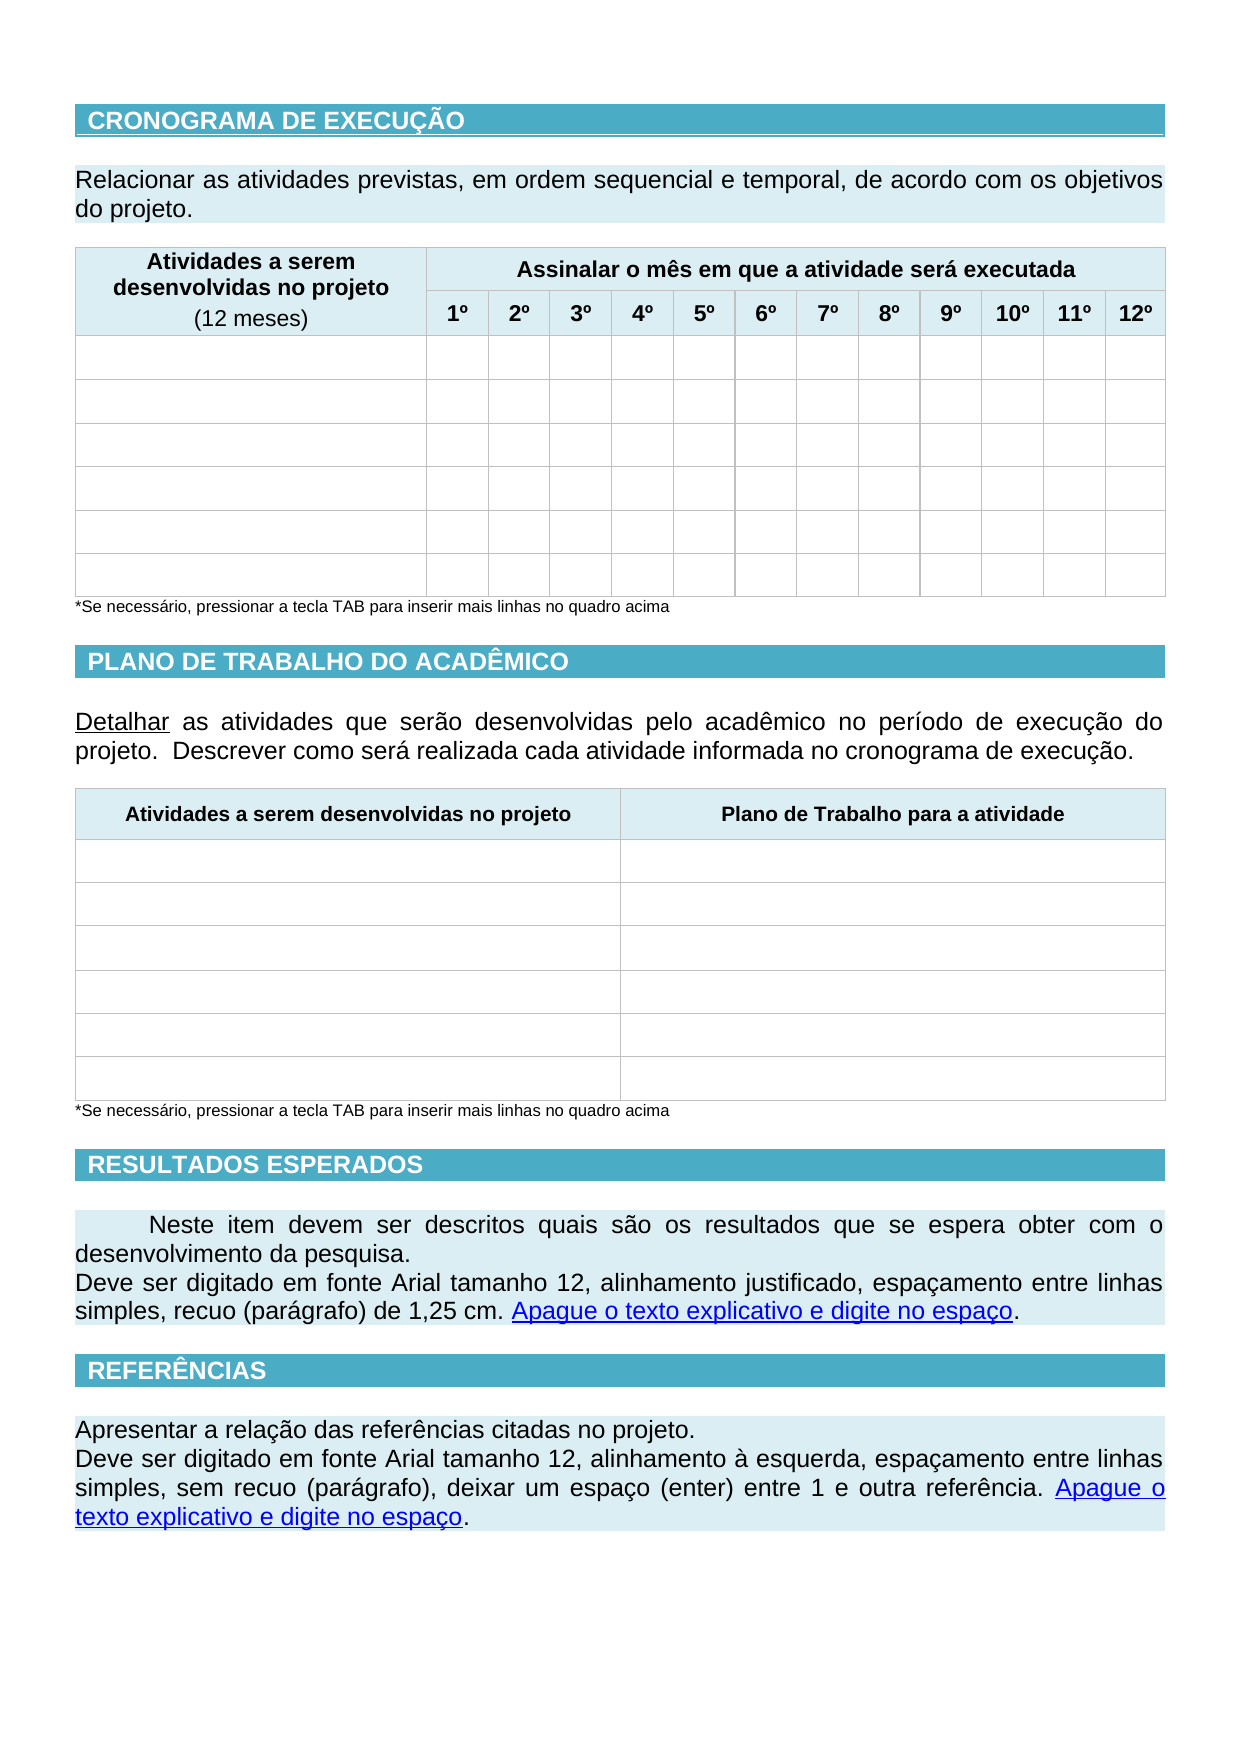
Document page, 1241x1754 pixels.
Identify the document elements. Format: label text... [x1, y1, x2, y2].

table_cell [921, 380, 981, 423]
text Neste item devem ser descritos quais são os resultados que se espera obter com o desenvolvimento da pesquisa. [75, 1210, 1165, 1268]
table_cell [797, 336, 858, 379]
table_cell [859, 424, 919, 466]
table_cell [550, 424, 611, 466]
table_header RESULTADOS ESPERADOS [77, 1151, 1163, 1179]
table_cell 5º [674, 291, 734, 335]
table_cell [982, 511, 1043, 553]
table_cell [674, 511, 734, 553]
table_cell 7º [797, 291, 858, 335]
table_cell [859, 467, 919, 509]
table_cell [76, 380, 426, 423]
table_cell 8º [859, 291, 919, 335]
table_header Plano de Trabalho para a atividade [621, 789, 1165, 839]
table_header PLANO DE TRABALHO DO ACADÊMICO [77, 647, 1163, 676]
table_cell [921, 467, 981, 509]
table_cell [76, 840, 620, 882]
table_cell [489, 554, 549, 596]
table_cell [1106, 511, 1165, 553]
table_header Assinalar o mês em que a atividade será executada [427, 248, 1165, 290]
table_cell [621, 1014, 1165, 1056]
text *Se necessário, pressionar a tecla TAB para inserir mais linhas no quadro acima [75, 1101, 1165, 1120]
table_cell [1044, 467, 1105, 509]
table_cell [1044, 336, 1105, 379]
table_cell [612, 424, 673, 466]
table_cell [797, 511, 858, 553]
table_cell [736, 467, 796, 509]
table_cell [550, 380, 611, 423]
text Deve ser digitado em fonte Arial tamanho 12, alinhamento justificado, espaçamento entre linhas simples, recuo (parágrafo) de 1,25 cm. Apague o texto explicativo e digite no espaço. [75, 1268, 1165, 1325]
table_cell [921, 336, 981, 379]
table_cell [612, 336, 673, 379]
table_cell [859, 511, 919, 553]
table_cell [76, 336, 426, 379]
table_cell [736, 554, 796, 596]
table_cell [1044, 511, 1105, 553]
table_cell [612, 511, 673, 553]
table_cell [674, 336, 734, 379]
table_cell [1106, 336, 1165, 379]
table_header CRONOGRAMA DE EXECUÇÃO [77, 106, 1163, 134]
table_cell 12º [1106, 291, 1165, 335]
table_cell [76, 971, 620, 1013]
table_cell [550, 467, 611, 509]
table_cell [1106, 424, 1165, 466]
table_cell 9º [921, 291, 981, 335]
table_cell [1044, 424, 1105, 466]
table_cell [76, 424, 426, 466]
table_cell [921, 554, 981, 596]
table_cell [621, 926, 1165, 969]
table_cell [76, 1014, 620, 1056]
table_cell [982, 554, 1043, 596]
table_cell 1º [427, 291, 488, 335]
table_cell [674, 380, 734, 423]
table_cell [982, 424, 1043, 466]
table_cell [489, 380, 549, 423]
table_cell [736, 511, 796, 553]
table_cell [76, 554, 426, 596]
table_cell [621, 840, 1165, 882]
table_cell [1044, 380, 1105, 423]
table_cell 2º [489, 291, 549, 335]
table_cell [621, 1057, 1165, 1099]
table_cell [1106, 380, 1165, 423]
table_cell [621, 971, 1165, 1013]
table_cell [1106, 554, 1165, 596]
table_cell [76, 511, 426, 553]
table_cell [427, 467, 488, 509]
table_cell [489, 467, 549, 509]
table_cell [921, 511, 981, 553]
table_header REFERÊNCIAS [77, 1356, 1163, 1385]
table_cell [612, 554, 673, 596]
table_cell [674, 467, 734, 509]
table_cell [982, 336, 1043, 379]
table_cell [859, 380, 919, 423]
table_cell [427, 336, 488, 379]
table_cell [797, 467, 858, 509]
text Relacionar as atividades previstas, em ordem sequencial e temporal, de acordo com os objetivos do projeto. [75, 165, 1165, 223]
table_cell [489, 336, 549, 379]
table_cell [982, 467, 1043, 509]
table_header Atividades a serem desenvolvidas no projeto (12 meses) [76, 248, 426, 335]
table_cell [736, 336, 796, 379]
table_cell [859, 336, 919, 379]
table_cell [736, 424, 796, 466]
table_cell [76, 883, 620, 925]
text Apresentar a relação das referências citadas no projeto. [75, 1416, 1165, 1444]
table_cell [427, 554, 488, 596]
table_cell [859, 554, 919, 596]
table_cell 3º [550, 291, 611, 335]
table_cell [76, 467, 426, 509]
table_cell [550, 511, 611, 553]
table_cell [921, 424, 981, 466]
table_cell [76, 1057, 620, 1099]
table_cell [612, 380, 673, 423]
table_cell 10º [982, 291, 1043, 335]
table_cell [736, 380, 796, 423]
table_cell [427, 380, 488, 423]
table_cell [982, 380, 1043, 423]
table_cell [489, 511, 549, 553]
table_cell [76, 926, 620, 969]
table_cell [1106, 467, 1165, 509]
table_header Atividades a serem desenvolvidas no projeto [76, 789, 620, 839]
table_cell [612, 467, 673, 509]
table_cell [489, 424, 549, 466]
table_cell [427, 511, 488, 553]
table_cell [674, 554, 734, 596]
table_cell [797, 424, 858, 466]
table_cell 4º [612, 291, 673, 335]
table_cell [621, 883, 1165, 925]
table_cell 11º [1044, 291, 1105, 335]
table_cell [550, 554, 611, 596]
table_cell [427, 424, 488, 466]
table_cell 6º [736, 291, 796, 335]
text *Se necessário, pressionar a tecla TAB para inserir mais linhas no quadro acima [75, 597, 1165, 616]
table_cell [674, 424, 734, 466]
table_cell [797, 554, 858, 596]
table_cell [797, 380, 858, 423]
text Deve ser digitado em fonte Arial tamanho 12, alinhamento à esquerda, espaçamento entre linhas simples, sem recuo (parágrafo), deixar um espaço (enter) entre 1 e outra referência. Apague o texto explicativo e digite no espaço. [75, 1444, 1165, 1531]
table_cell [1044, 554, 1105, 596]
table_cell [550, 336, 611, 379]
text Detalhar as atividades que serão desenvolvidas pelo acadêmico no período de execução do projeto. Descrever como será realizada cada atividade informada no cronograma de execução. [75, 707, 1165, 764]
